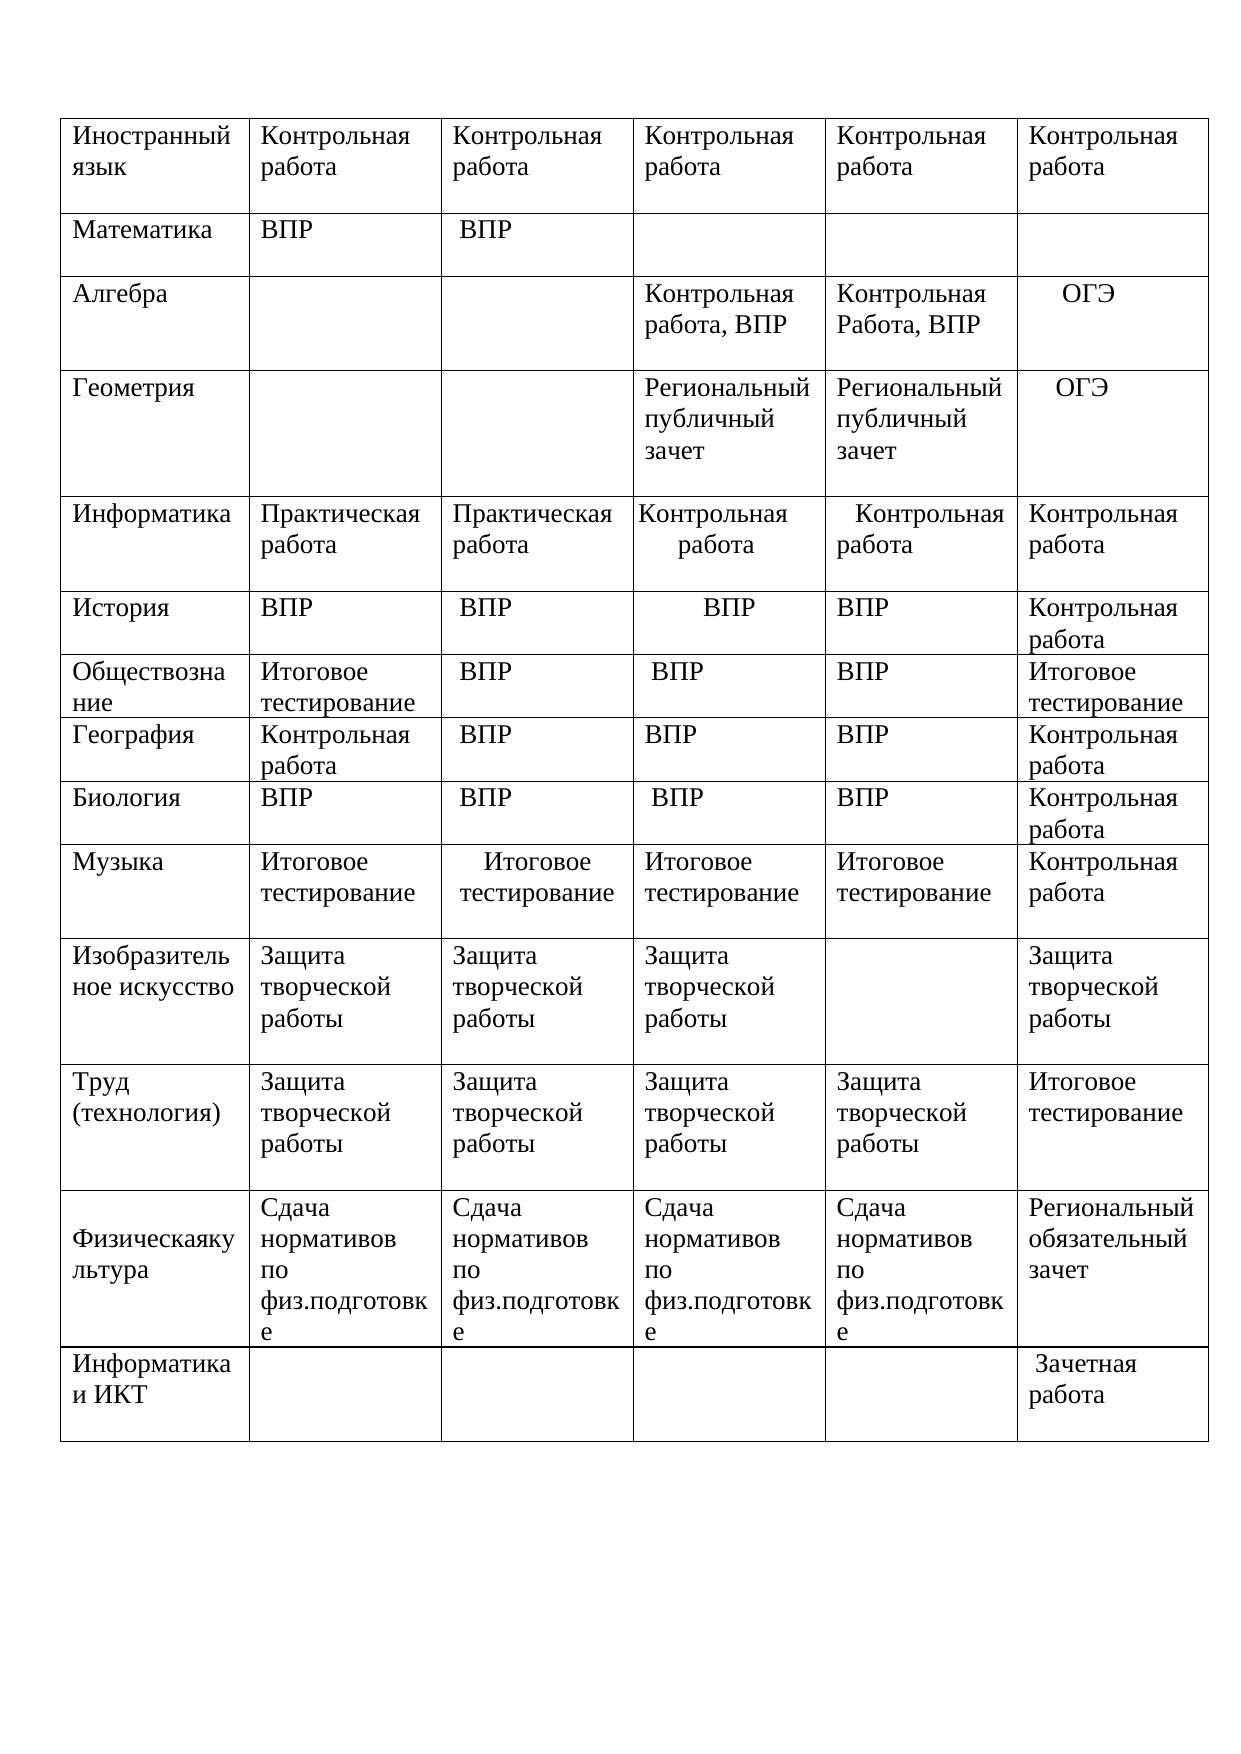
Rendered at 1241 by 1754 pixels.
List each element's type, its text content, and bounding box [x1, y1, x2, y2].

table_cell [250, 371, 441, 496]
table_cell [442, 277, 633, 370]
table_cell Труд (технология) [61, 1065, 249, 1189]
table_cell ОГЭ [1018, 371, 1208, 496]
table_cell Контрольная работа, ВПР [634, 277, 825, 370]
table_cell Региональный публичный зачет [826, 371, 1017, 496]
table_cell Защита творческой работы [826, 1065, 1017, 1189]
table_cell ВПР [442, 592, 633, 654]
table_cell ВПР [442, 782, 633, 844]
table_cell Региональный обязательный зачет [1018, 1191, 1208, 1346]
table_cell Обществознание [61, 655, 249, 717]
table_cell Сдача нормативов по физ.подготовке [634, 1191, 825, 1346]
table_cell ВПР [250, 592, 441, 654]
table_cell ВПР [634, 782, 825, 844]
table_cell Итоговое тестирование [634, 845, 825, 938]
table_cell Изобразительное искусство [61, 939, 249, 1064]
table_cell Музыка [61, 845, 249, 938]
table_cell География [61, 718, 249, 781]
table_cell Защита творческой работы [634, 1065, 825, 1189]
table_cell [442, 1348, 633, 1441]
table_cell [1018, 214, 1208, 276]
table_cell Контрольная работа [250, 119, 441, 213]
table_cell [442, 371, 633, 496]
table_cell Сдача нормативов по физ.подготовке [442, 1191, 633, 1346]
table_cell ВПР [634, 592, 825, 654]
table_cell Контрольная работа [250, 718, 441, 781]
table_cell Защита творческой работы [442, 1065, 633, 1189]
table_cell Контрольная работа [826, 497, 1017, 591]
table_cell ВПР [250, 214, 441, 276]
table_cell История [61, 592, 249, 654]
table_cell ВПР [826, 655, 1017, 717]
table_cell Сдача нормативов по физ.подготовке [826, 1191, 1017, 1346]
table_cell ВПР [826, 592, 1017, 654]
table_cell Сдача нормативов по физ.подготовке [250, 1191, 441, 1346]
table_cell Контрольная Работа, ВПР [826, 277, 1017, 370]
table_cell Иностранныйязык [61, 119, 249, 213]
table_cell Контрольная работа [634, 497, 825, 591]
table_cell Контрольная работа [1018, 119, 1208, 213]
table_cell Защита творческой работы [442, 939, 633, 1064]
table_cell Алгебра [61, 277, 249, 370]
table_cell [826, 214, 1017, 276]
table_cell ВПР [634, 655, 825, 717]
table_cell Защита творческой работы [250, 1065, 441, 1189]
table_cell ВПР [250, 782, 441, 844]
table_cell Контрольная работа [1018, 845, 1208, 938]
table_cell Итоговое тестирование [442, 845, 633, 938]
table_cell Зачетная работа [1018, 1348, 1208, 1441]
table_cell Региональный публичный зачет [634, 371, 825, 496]
table_cell Информатика и ИКТ [61, 1348, 249, 1441]
table_cell ВПР [442, 655, 633, 717]
table_cell Защита творческой работы [1018, 939, 1208, 1064]
table_cell Итоговое тестирование [250, 655, 441, 717]
table_cell [250, 1348, 441, 1441]
table_cell Информатика [61, 497, 249, 591]
table_cell Контрольная работа [1018, 782, 1208, 844]
table_cell Контрольная работа [442, 119, 633, 213]
table_cell [826, 939, 1017, 1064]
table_cell [250, 277, 441, 370]
table_cell Контрольная работа [1018, 718, 1208, 781]
table_cell Геометрия [61, 371, 249, 496]
table_cell ВПР [634, 718, 825, 781]
table_cell ВПР [826, 782, 1017, 844]
table_cell ВПР [442, 718, 633, 781]
table_cell Контрольная работа [826, 119, 1017, 213]
table_cell ВПР [442, 214, 633, 276]
table_cell Итоговое тестирование [1018, 1065, 1208, 1189]
table_cell Контрольная работа [1018, 497, 1208, 591]
table_cell Контрольная работа [634, 119, 825, 213]
table_cell Итоговое тестирование [1018, 655, 1208, 717]
table_cell Математика [61, 214, 249, 276]
table_cell Итоговое тестирование [250, 845, 441, 938]
table_cell [634, 214, 825, 276]
table_cell Физическаякультура [61, 1191, 249, 1346]
table_cell Контрольная работа [1018, 592, 1208, 654]
table_cell [634, 1348, 825, 1441]
table_cell Биология [61, 782, 249, 844]
table_cell Защита творческой работы [250, 939, 441, 1064]
table_cell Итоговое тестирование [826, 845, 1017, 938]
table_cell ВПР [826, 718, 1017, 781]
table_cell Практическая работа [442, 497, 633, 591]
table_cell ОГЭ [1018, 277, 1208, 370]
table_cell Защита творческой работы [634, 939, 825, 1064]
table_cell Практическая работа [250, 497, 441, 591]
table_cell [826, 1348, 1017, 1441]
